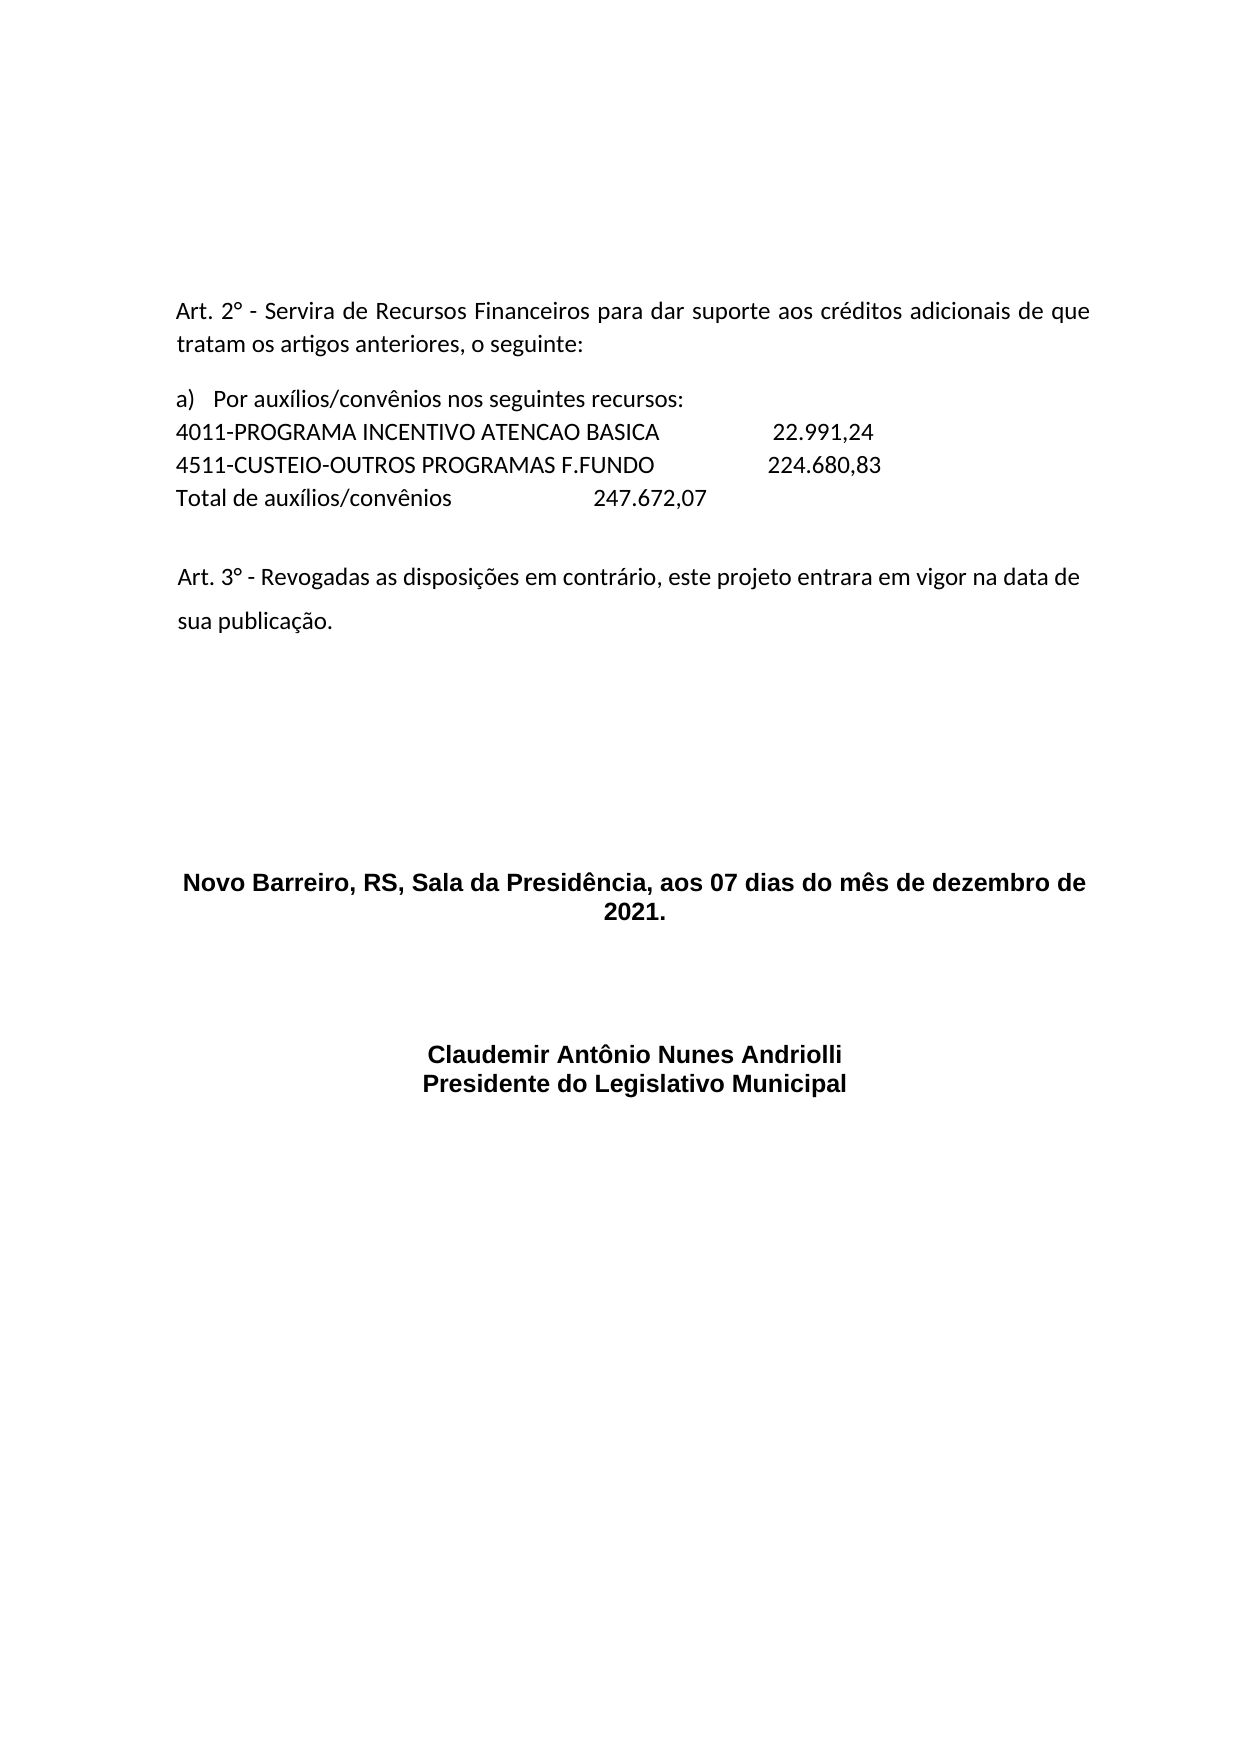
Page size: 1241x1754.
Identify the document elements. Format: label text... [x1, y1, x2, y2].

text Art. 2° - Servira de Recursos Financeiros para dar suporte aos créditos adicionais de que tratam os artigos anteriores, o seguinte: [176, 295, 1092, 359]
text Total de auxílios/convênios 247.672,07 [176, 482, 1092, 513]
text Claudemir Antônio Nunes Andriolli [177, 1041, 1092, 1069]
text Art. 3° - Revogadas as disposições em contrário, este projeto entrara em vigor na data de sua publicação. [177, 561, 1092, 635]
list Por auxílios/convênios nos seguintes recursos: [176, 383, 1092, 413]
text 4011-PROGRAMA INCENTIVO ATENCAO BASICA 22.991,24 [176, 416, 1092, 447]
text Novo Barreiro, RS, Sala da Presidência, aos 07 dias do mês de dezembro de 2021. [177, 868, 1092, 926]
text 4511-CUSTEIO-OUTROS PROGRAMAS F.FUNDO 224.680,83 [176, 449, 1092, 480]
text Presidente do Legislativo Municipal [177, 1069, 1092, 1098]
